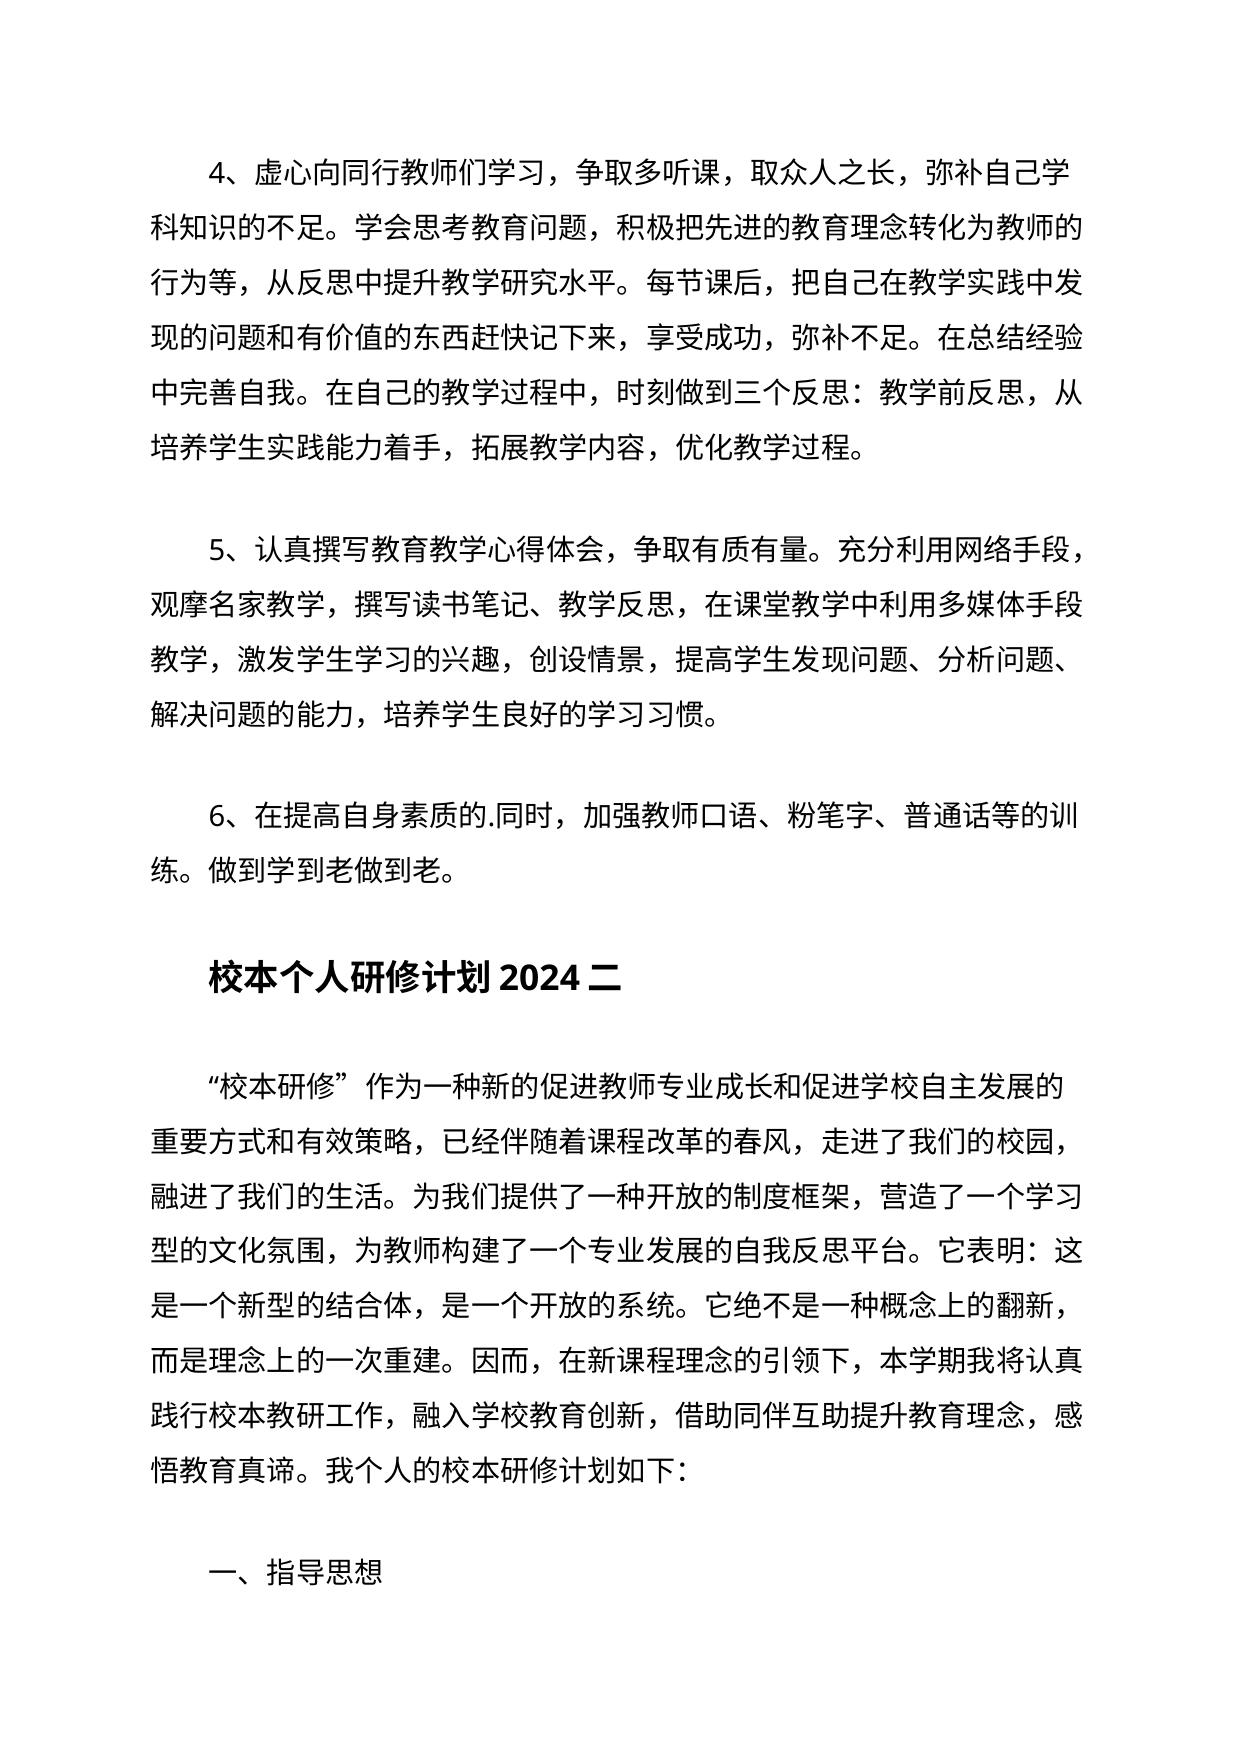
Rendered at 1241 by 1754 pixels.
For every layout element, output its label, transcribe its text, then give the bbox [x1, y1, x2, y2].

text 4、虚心向同行教师们学习，争取多听课，取众人之长，弥补自己学科知识的不足。学会思考教育问题，积极把先进的教育理念转化为教师的行为等，从反思中提升教学研究水平。每节课后，把自己在教学实践中发现的问题和有价值的东西赶快记下来，享受成功，弥补不足。在总结经验中完善自我。在自己的教学过程中，时刻做到三个反思：教学前反思，从培养学生实践能力着手，拓展教学内容，优化教学过程。 [150, 150, 1090, 467]
text 一、指导思想 [150, 1549, 1090, 1592]
text 5、认真撰写教育教学心得体会，争取有质有量。充分利用网络手段，观摩名家教学，撰写读书笔记、教学反思，在课堂教学中利用多媒体手段教学，激发学生学习的兴趣，创设情景，提高学生发现问题、分析问题、解决问题的能力，培养学生良好的学习习惯。 [150, 526, 1090, 733]
text “校本研修”作为一种新的促进教师专业成长和促进学校自主发展的重要方式和有效策略，已经伴随着课程改革的春风，走进了我们的校园，融进了我们的生活。为我们提供了一种开放的制度框架，营造了一个学习型的文化氛围，为教师构建了一个专业发展的自我反思平台。它表明：这是一个新型的结合体，是一个开放的系统。它绝不是一种概念上的翻新，而是理念上的一次重建。因而，在新课程理念的引领下，本学期我将认真践行校本教研工作，融入学校教育创新，借助同伴互助提升教育理念，感悟教育真谛。我个人的校本研修计划如下： [150, 1063, 1090, 1490]
text 6、在提高自身素质的.同时，加强教师口语、粉笔字、普通话等的训练。做到学到老做到老。 [150, 793, 1090, 890]
text 校本个人研修计划2024二 [150, 950, 1090, 1001]
